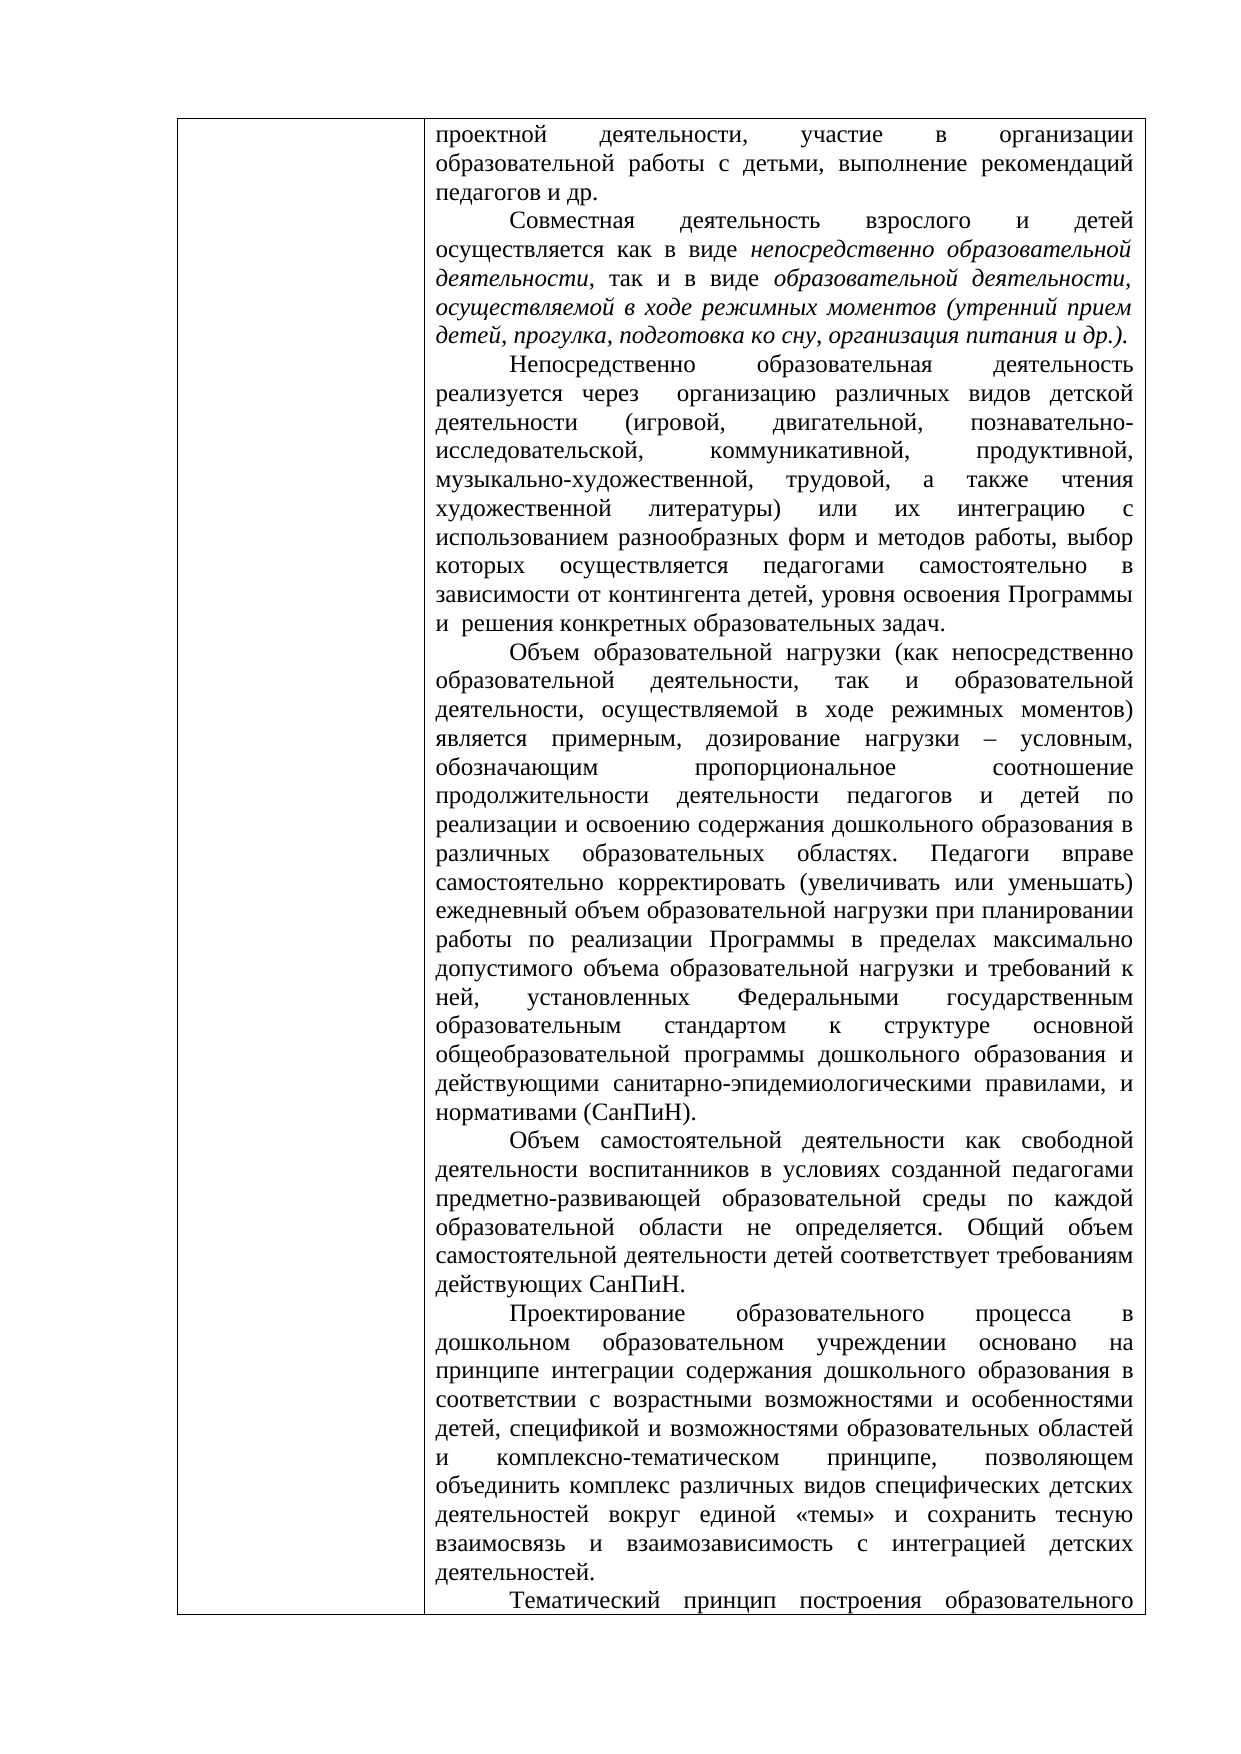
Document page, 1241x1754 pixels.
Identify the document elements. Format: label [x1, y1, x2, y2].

table_cell [178, 119, 424, 1614]
table_cell [425, 119, 1145, 1614]
